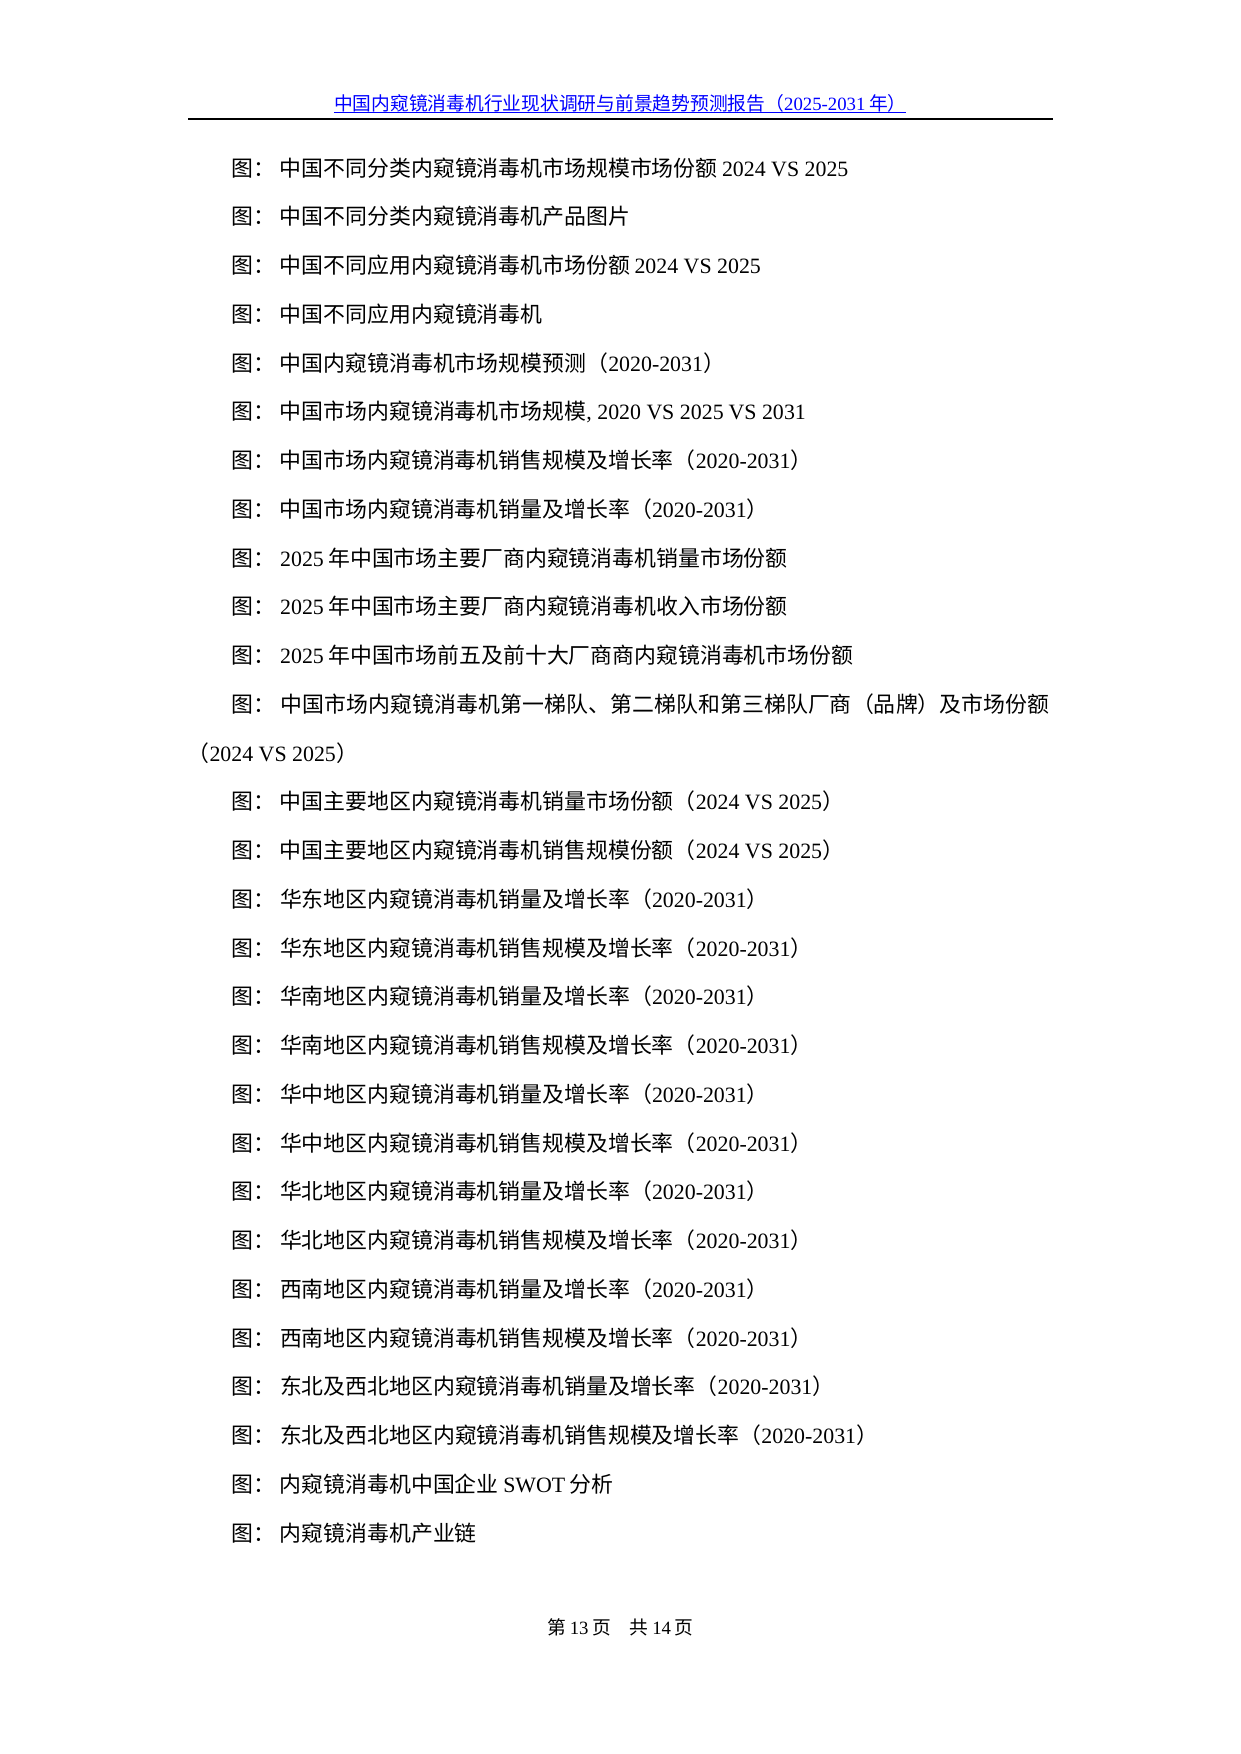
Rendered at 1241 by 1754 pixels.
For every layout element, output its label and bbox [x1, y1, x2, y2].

text [187, 150, 1053, 1548]
